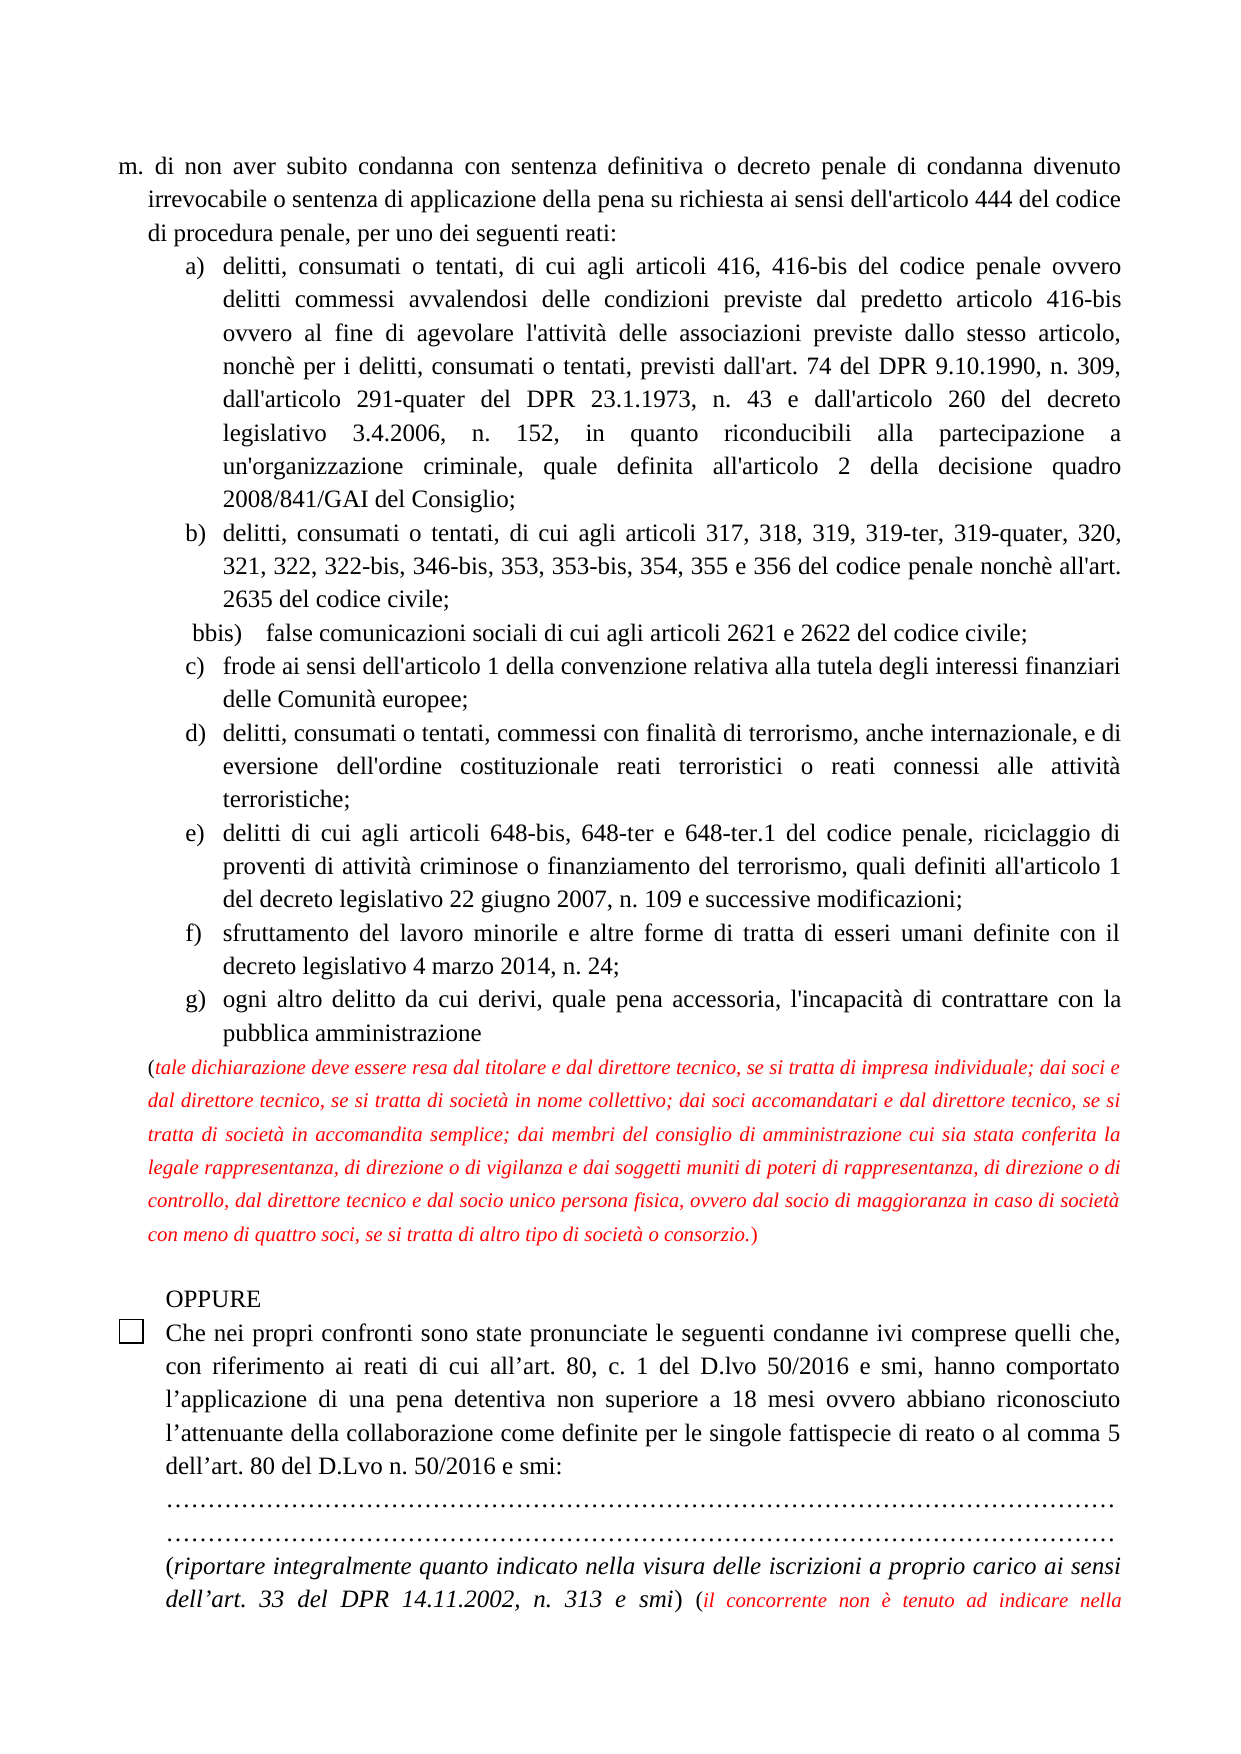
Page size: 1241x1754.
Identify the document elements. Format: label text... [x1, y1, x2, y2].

list delitti, consumati o tentati, di cui agli articoli 317, 318, 319, 319-ter, 319-quater, 320, 321, 322, 322-bis, 346-bis, 353, 353-bis, 354, 355 e 356 del codice penale nonchè all'art. 2635 del codice civile; [185, 514, 1122, 614]
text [165, 1548, 1122, 1614]
list delitti di cui agli articoli 648-bis, 648-ter e 648-ter.1 del codice penale, riciclaggio di proventi di attività criminose o finanziamento del terrorismo, quali definiti all'articolo 1 del decreto legislativo 22 giugno 2007, n. 109 e successive modificazioni; [185, 814, 1122, 914]
text Che nei propri confronti sono state pronunciate le seguenti condanne ivi comprese quelli che, con riferimento ai reati di cui all’art. 80, c. 1 del D.lvo 50/2016 e smi, hanno comportato l’applicazione di una pena detentiva non superiore a 18 mesi ovvero abbiano riconosciuto l’attenuante della collaborazione come definite per le singole fattispecie di reato o al comma 5 dell’art. 80 del D.Lvo n. 50/2016 e smi: [165, 1314, 1122, 1481]
text …………………………………………………………………………………………………… [165, 1481, 1122, 1514]
text (tale dichiarazione deve essere resa dal titolare e dal direttore tecnico, se si tratta di impresa individuale; dai soci e dal direttore tecnico, se si tratta di società in nome collettivo; dai soci accomandatari e dal direttore tecnico, se si tratta di società in accomandita semplice; dai membri del consiglio di amministrazione cui sia stata conferita la legale rappresentanza, di direzione o di vigilanza e dai soggetti muniti di poteri di rappresentanza, di direzione o di controllo, dal direttore tecnico e dal socio unico persona fisica, ovvero dal socio di maggioranza in caso di società con meno di quattro soci, se si tratta di altro tipo di società o consorzio.) [118, 1048, 1122, 1248]
list delitti, consumati o tentati, di cui agli articoli 416, 416-bis del codice penale ovvero delitti commessi avvalendosi delle condizioni previste dal predetto articolo 416-bis ovvero al fine di agevolare l'attività delle associazioni previste dallo stesso articolo, nonchè per i delitti, consumati o tentati, previsti dall'art. 74 del DPR 9.10.1990, n. 309, dall'articolo 291-quater del DPR 23.1.1973, n. 43 e dall'articolo 260 del decreto legislativo 3.4.2006, n. 152, in quanto riconducibili alla partecipazione a un'organizzazione criminale, quale definita all'articolo 2 della decisione quadro 2008/841/GAI del Consiglio; [185, 248, 1122, 514]
text m. di non aver subito condanna con sentenza definitiva o decreto penale di condanna divenuto irrevocabile o sentenza di applicazione della pena su richiesta ai sensi dell'articolo 444 del codice di procedura penale, per uno dei seguenti reati: [118, 148, 1122, 248]
list delitti, consumati o tentati, commessi con finalità di terrorismo, anche internazionale, e di eversione dell'ordine costituzionale reati terroristici o reati connessi alle attività terroristiche; [185, 714, 1122, 814]
list sfruttamento del lavoro minorile e altre forme di tratta di esseri umani definite con il decreto legislativo 4 marzo 2014, n. 24; [185, 914, 1122, 981]
list frode ai sensi dell'articolo 1 della convenzione relativa alla tutela degli interessi finanziari delle Comunità europee; [185, 648, 1122, 714]
text …………………………………………………………………………………………………… [165, 1514, 1122, 1548]
list bbis) false comunicazioni sociali di cui agli articoli 2621 e 2622 del codice civile; [192, 614, 1122, 648]
list ogni altro delitto da cui derivi, quale pena accessoria, l'incapacità di contrattare con la pubblica amministrazione [185, 981, 1122, 1048]
text OPPURE [165, 1281, 1122, 1314]
